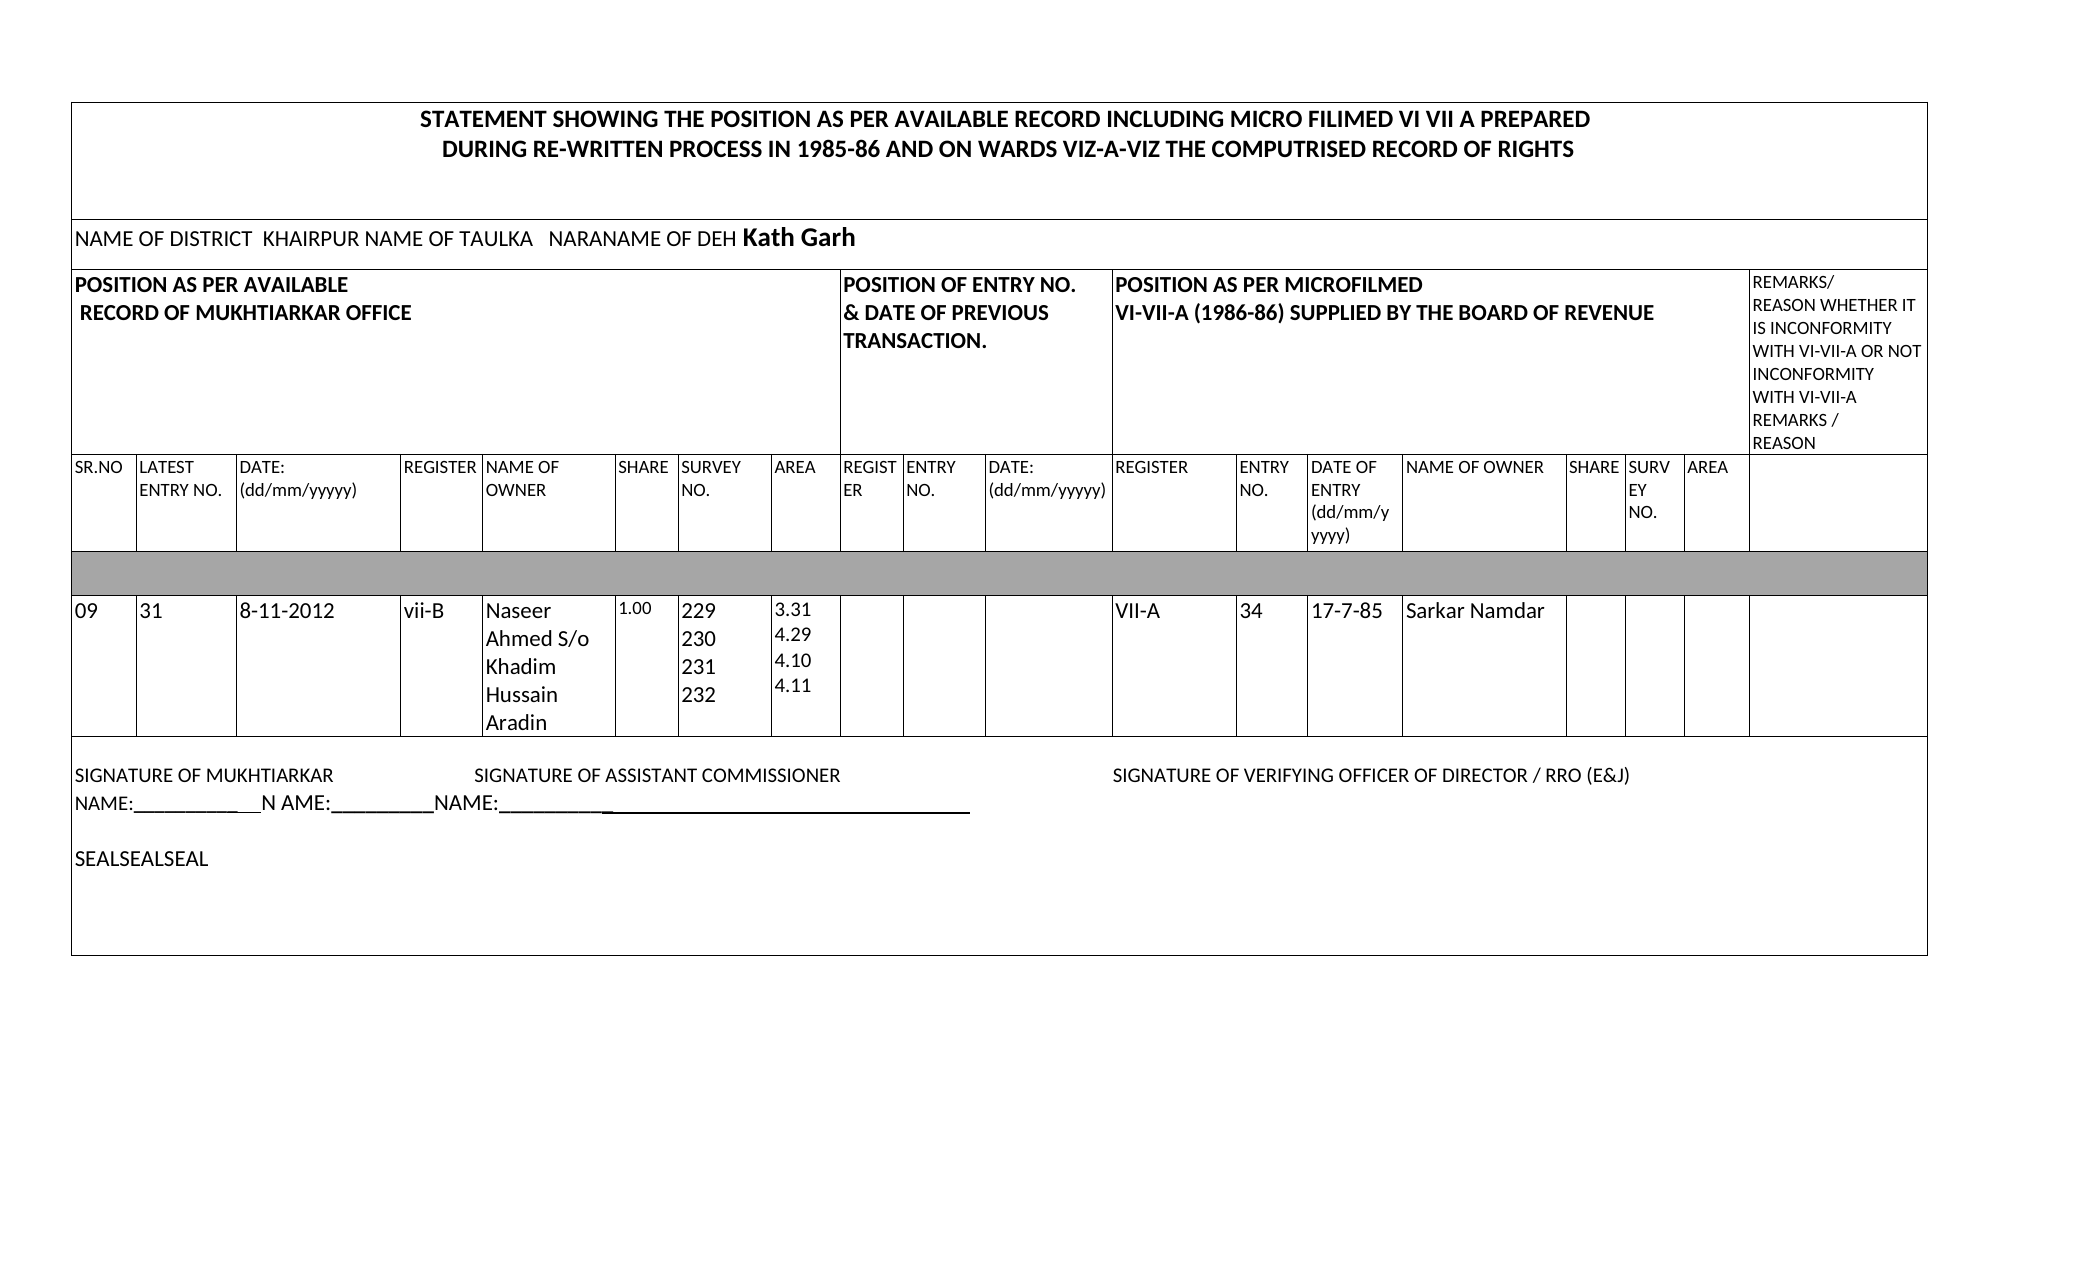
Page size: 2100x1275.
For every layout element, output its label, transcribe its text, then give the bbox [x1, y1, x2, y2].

table_cell Sarkar Namdar [1403, 596, 1566, 736]
table_cell [986, 596, 1112, 736]
table_cell DATE: (dd/mm/yyyyy) [986, 455, 1112, 551]
table_cell 229 230 231 232 [679, 596, 771, 736]
table_cell REGISTER [1113, 455, 1236, 551]
table_cell DATE OF ENTRY (dd/mm/yyyyy) [1308, 455, 1402, 551]
table_cell POSITION AS PER MICROFILMED VI-VII-A (1986-86) SUPPLIED BY THE BOARD OF REVENUE [1113, 270, 1749, 454]
table_cell POSITION AS PER AVAILABLE RECORD OF MUKHTIARKAR OFFICE [72, 270, 840, 454]
table_cell 34 [1237, 596, 1307, 736]
table_cell REGISTER [401, 455, 482, 551]
table_cell REMARKS/ REASON WHETHER IT IS INCONFORMITY WITH VI-VII-A OR NOT INCONFORMITY WITH VI-VII-A REMARKS / REASON [1750, 270, 1927, 454]
table_cell 8-11-2012 [237, 596, 400, 736]
table_cell SHARE [616, 455, 678, 551]
table_cell 3.31 4.29 4.10 4.11 [772, 596, 840, 736]
table_cell [72, 552, 1927, 595]
table_cell [1626, 596, 1684, 736]
table_cell 09 [72, 596, 136, 736]
table_cell 31 [137, 596, 236, 736]
table_cell 17-7-85 [1308, 596, 1402, 736]
table_cell DATE: (dd/mm/yyyyy) [237, 455, 400, 551]
table_cell SURVEY NO. [1626, 455, 1684, 551]
table_cell SHARE [1567, 455, 1625, 551]
table_cell AREA [1685, 455, 1749, 551]
table_cell [841, 596, 903, 736]
table_cell SR.NO [72, 455, 136, 551]
table_cell [904, 596, 985, 736]
table_cell VII-A [1113, 596, 1236, 736]
table_cell ENTRY NO. [1237, 455, 1307, 551]
table_cell NAME OF OWNER [483, 455, 615, 551]
table_cell AREA [772, 455, 840, 551]
table_cell [1567, 596, 1625, 736]
table_cell SIGNATURE OF MUKHTIARKAR SIGNATURE OF ASSISTANT COMMISSIONER SIGNATURE OF VERIFYING OFFICER OF DIRECTOR / RRO (E&J) NAME:__________ N AME:_________NAME:__________ SEALSEALSEAL [72, 737, 1927, 955]
table_cell [1685, 596, 1749, 736]
table_cell SURVEY NO. [679, 455, 771, 551]
table_header STATEMENT SHOWING THE POSITION AS PER AVAILABLE RECORD INCLUDING MICRO FILIMED VI VII A PREPARED DURING RE-WRITTEN PROCESS IN 1985-86 AND ON WARDS VIZ-A-VIZ THE COMPUTRISED RECORD OF RIGHTS [72, 103, 1927, 219]
table_cell POSITION OF ENTRY NO. & DATE OF PREVIOUS TRANSACTION. [841, 270, 1112, 454]
table_cell REGISTER [841, 455, 903, 551]
table_cell [1750, 596, 1927, 736]
table_cell 1.00 [616, 596, 678, 736]
table_cell [1750, 455, 1927, 551]
table_cell vii-B [401, 596, 482, 736]
table_cell ENTRY NO. [904, 455, 985, 551]
table_cell LATEST ENTRY NO. [137, 455, 236, 551]
table_cell NAME OF OWNER [1403, 455, 1566, 551]
table_cell Naseer Ahmed S/o Khadim Hussain Aradin [483, 596, 615, 736]
table_cell NAME OF DISTRICT KHAIRPUR NAME OF TAULKA NARANAME OF DEH Kath Garh [72, 220, 1927, 269]
